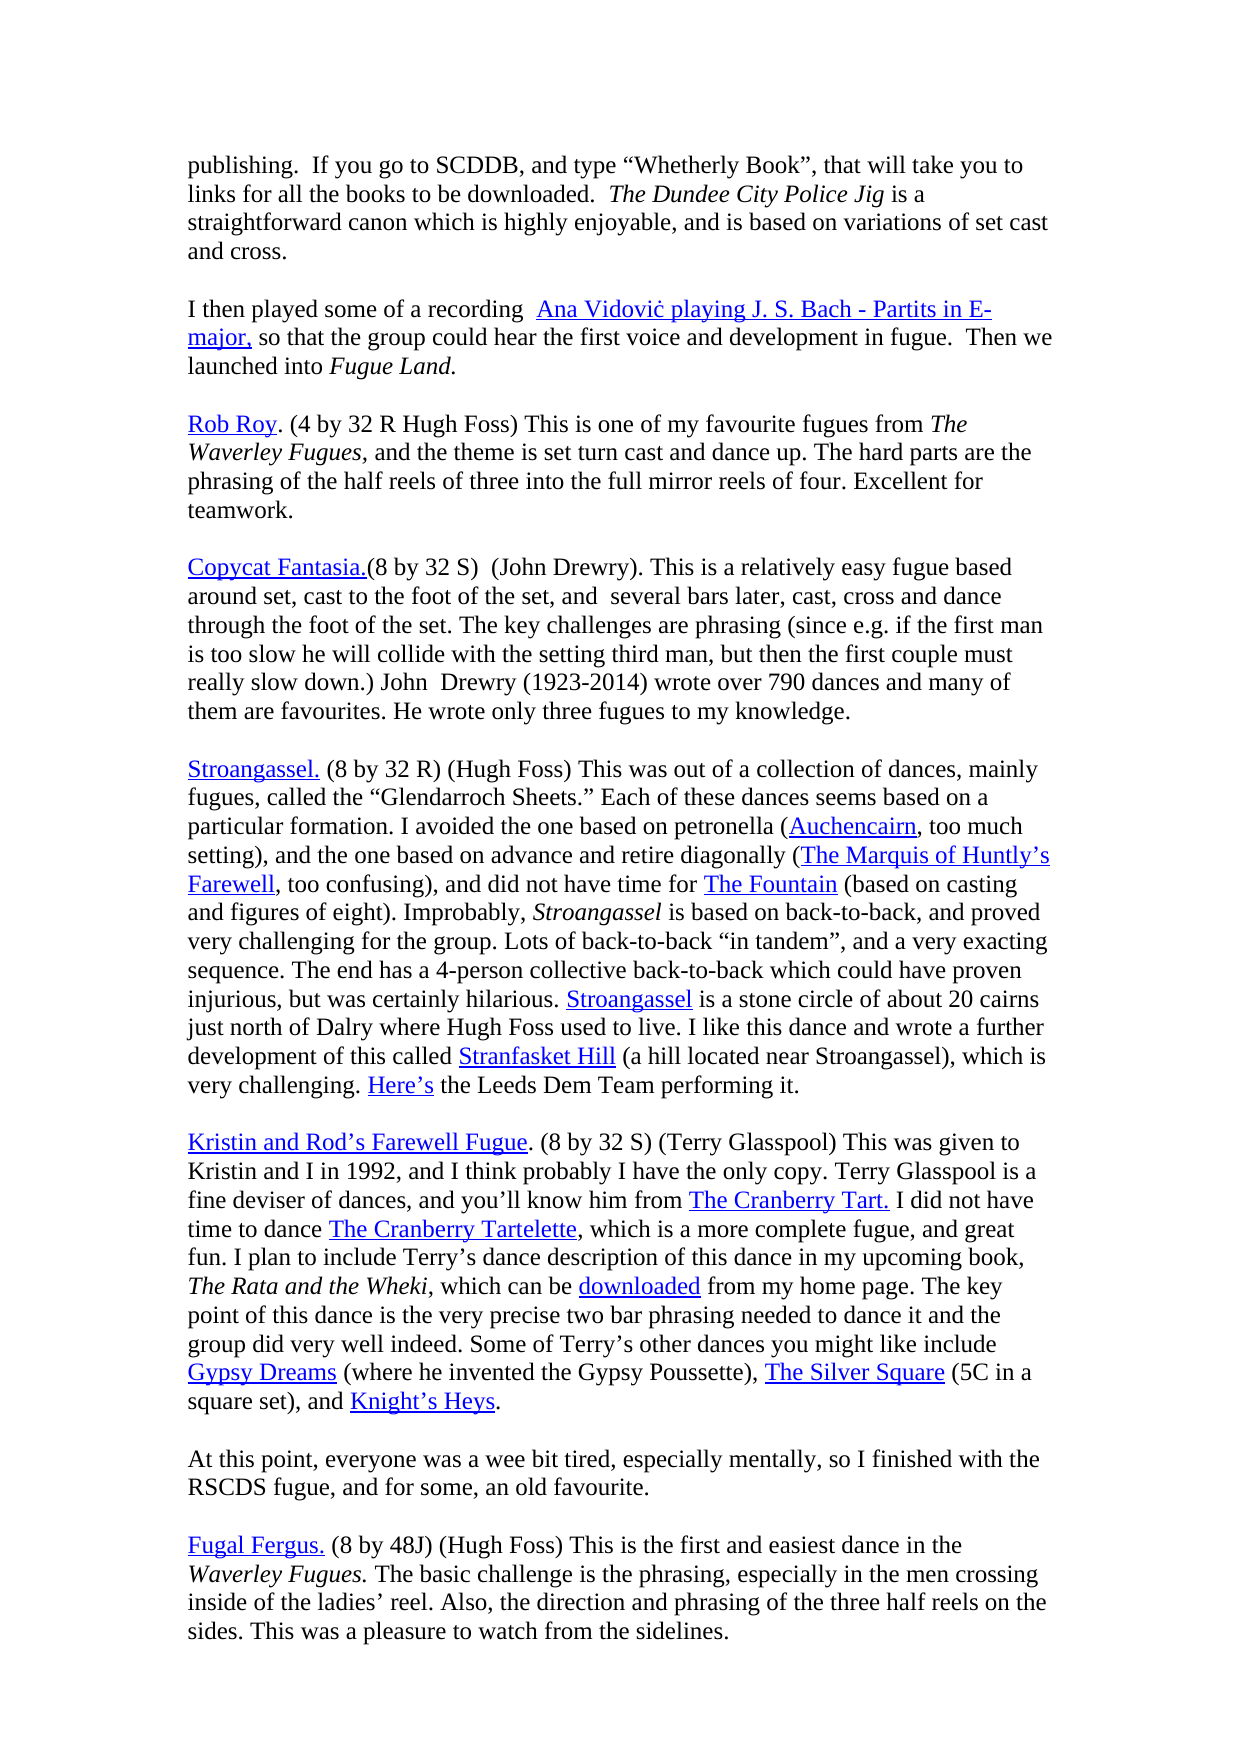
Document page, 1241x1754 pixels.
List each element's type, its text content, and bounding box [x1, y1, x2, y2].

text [187, 150, 1053, 265]
text I then played some of a recording Ana Vidoviċ playing J. S. Bach - Partits in E-major, so that the group could hear the first voice and development in fugue. Then we launched into Fugue Land. [187, 294, 1053, 380]
text Fugal Fergus. (8 by 48J) (Hugh Foss) This is the first and easiest dance in the Waverley Fugues. The basic challenge is the phrasing, especially in the men crossing inside of the ladies’ reel. Also, the direction and phrasing of the three half reels on the sides. This was a pleasure to watch from the sidelines. [187, 1530, 1053, 1645]
text At this point, everyone was a wee bit tired, especially mentally, so I finished with the RSCDS fugue, and for some, an old favourite. [187, 1444, 1053, 1501]
text Kristin and Rod’s Farewell Fugue. (8 by 32 S) (Terry Glasspool) This was given to Kristin and I in 1992, and I think probably I have the only copy. Terry Glasspool is a fine deviser of dances, and you’ll know him from The Cranberry Tart. I did not have time to dance The Cranberry Tartelette, which is a more complete fugue, and great fun. I plan to include Terry’s dance description of this dance in my upcoming book, The Rata and the Wheki, which can be downloaded from my home page. The key point of this dance is the very precise two bar phrasing needed to dance it and the group did very well indeed. Some of Terry’s other dances you might like include Gypsy Dreams (where he invented the Gypsy Poussette), The Silver Square (5C in a square set), and Knight’s Heys. [187, 1127, 1053, 1415]
text Copycat Fantasia.(8 by 32 S) (John Drewry). This is a relatively easy fugue based around set, cast to the foot of the set, and several bars later, cast, cross and dance through the foot of the set. The key challenges are phrasing (since e.g. if the first man is too slow he will collide with the setting third man, but then the first couple must really slow down.) John Drewry (1923-2014) wrote over 790 dances and many of them are favourites. He wrote only three fugues to my knowledge. [187, 552, 1053, 725]
text Stroangassel. (8 by 32 R) (Hugh Foss) This was out of a collection of dances, mainly fugues, called the “Glendarroch Sheets.” Each of these dances seems based on a particular formation. I avoided the one based on petronella (Auchencairn, too much setting), and the one based on advance and retire diagonally (The Marquis of Huntly’s Farewell, too confusing), and did not have time for The Fountain (based on casting and figures of eight). Improbably, Stroangassel is based on back-to-back, and proved very challenging for the group. Lots of back-to-back “in tandem”, and a very exacting sequence. The end has a 4-person collective back-to-back which could have proven injurious, but was certainly hilarious. Stroangassel is a stone circle of about 20 cairns just north of Dalry where Hugh Foss used to live. I like this dance and wrote a further development of this called Stranfasket Hill (a hill located near Stroangassel), which is very challenging. Here’s the Leeds Dem Team performing it. [187, 754, 1053, 1099]
text Rob Roy. (4 by 32 R Hugh Foss) This is one of my favourite fugues from The Waverley Fugues, and the theme is set turn cast and dance up. The hard parts are the phrasing of the half reels of three into the full mirror reels of four. Excellent for teamwork. [187, 409, 1053, 524]
